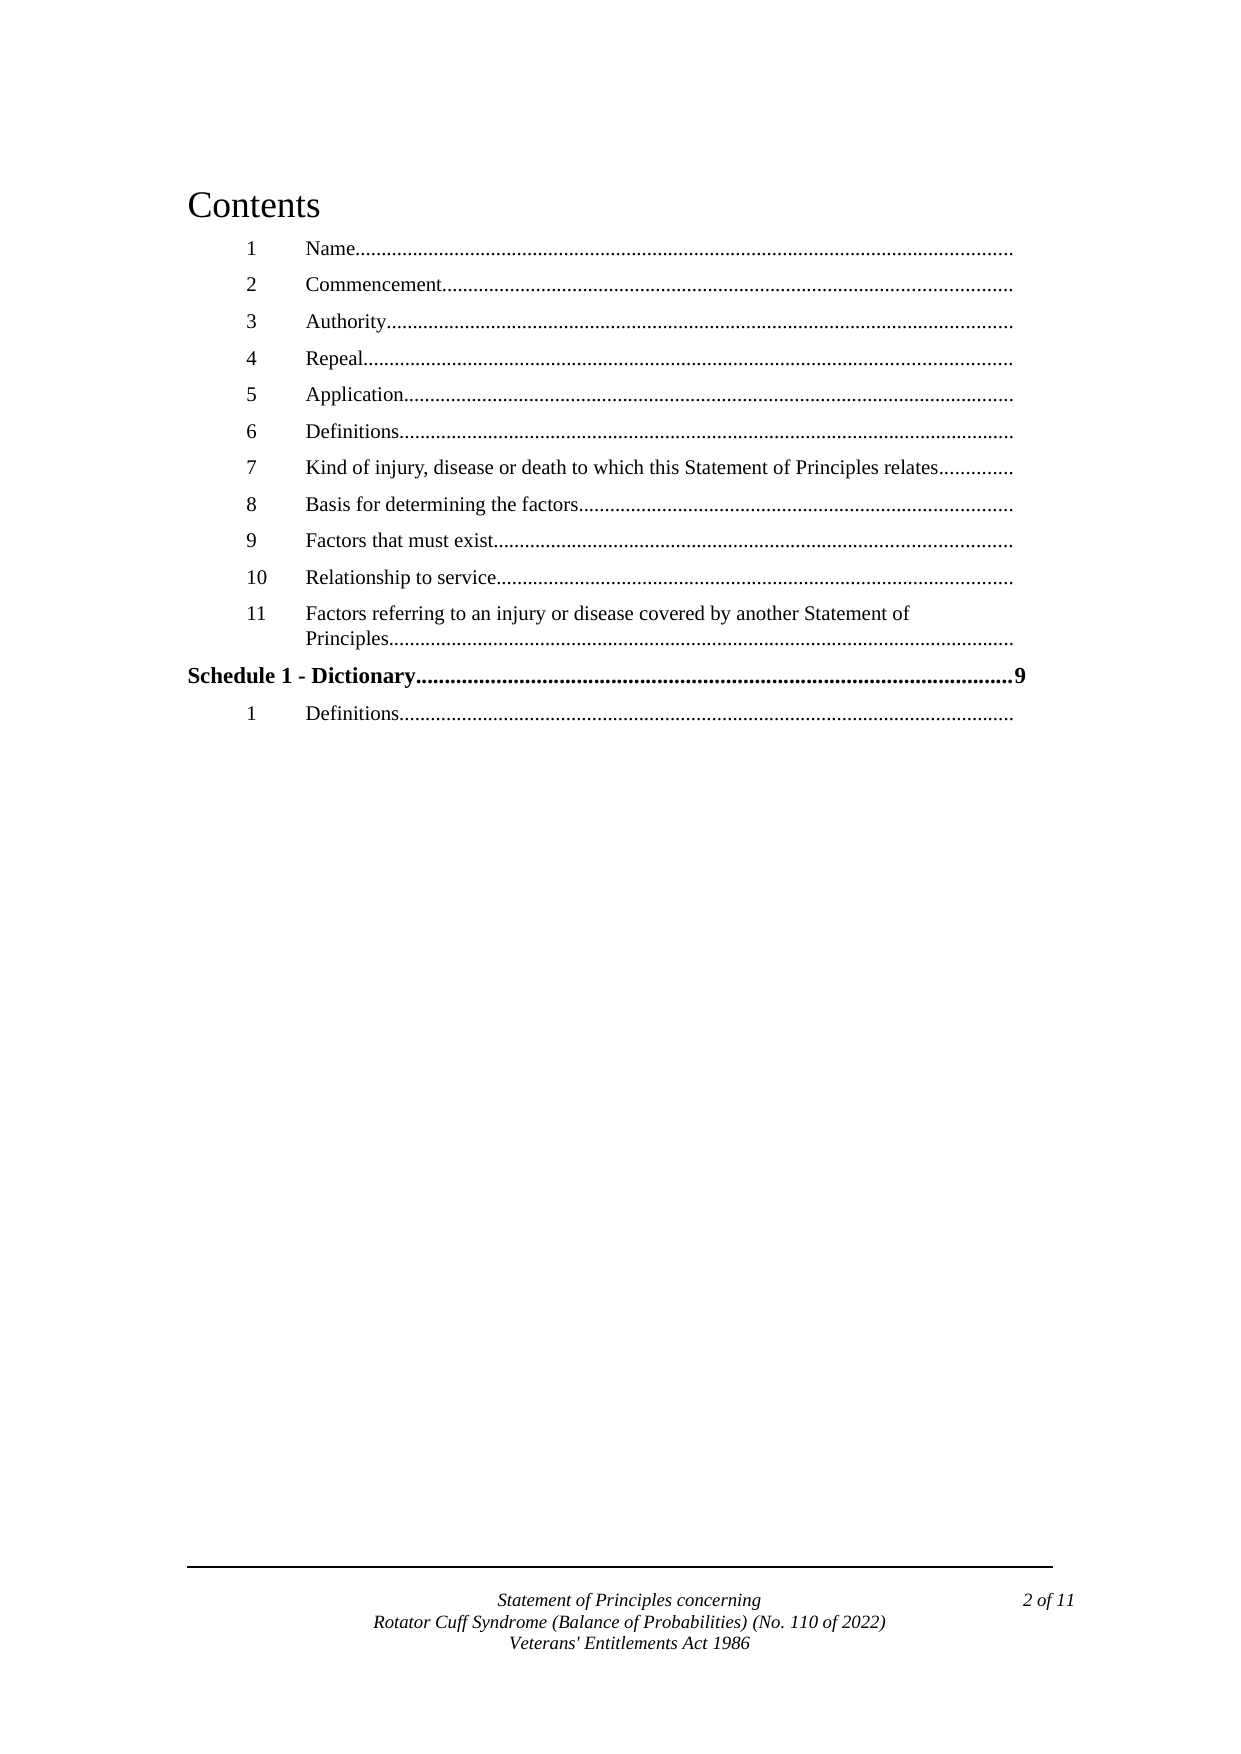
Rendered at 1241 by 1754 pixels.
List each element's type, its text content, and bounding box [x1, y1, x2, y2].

text 10 Relationship to service 8 [246, 565, 994, 589]
text 1 Name 3 [246, 236, 994, 260]
text 11 Factors referring to an injury or disease covered by another Statement of Principles 8 [246, 601, 994, 649]
text 3 Authority 3 [246, 309, 994, 333]
text Contents [187, 192, 1053, 223]
text Schedule 1 - Dictionary 9 [187, 662, 1053, 688]
text 5 Application 3 [246, 382, 994, 406]
text 6 Definitions 3 [246, 418, 994, 443]
text 1 Definitions 9 [246, 701, 994, 725]
text 7 Kind of injury, disease or death to which this Statement of Principles relates 3 [246, 455, 994, 479]
text 9 Factors that must exist 4 [246, 528, 994, 552]
text 2 Commencement 3 [246, 272, 994, 296]
text 8 Basis for determining the factors 4 [246, 492, 994, 516]
text 4 Repeal 3 [246, 345, 994, 369]
